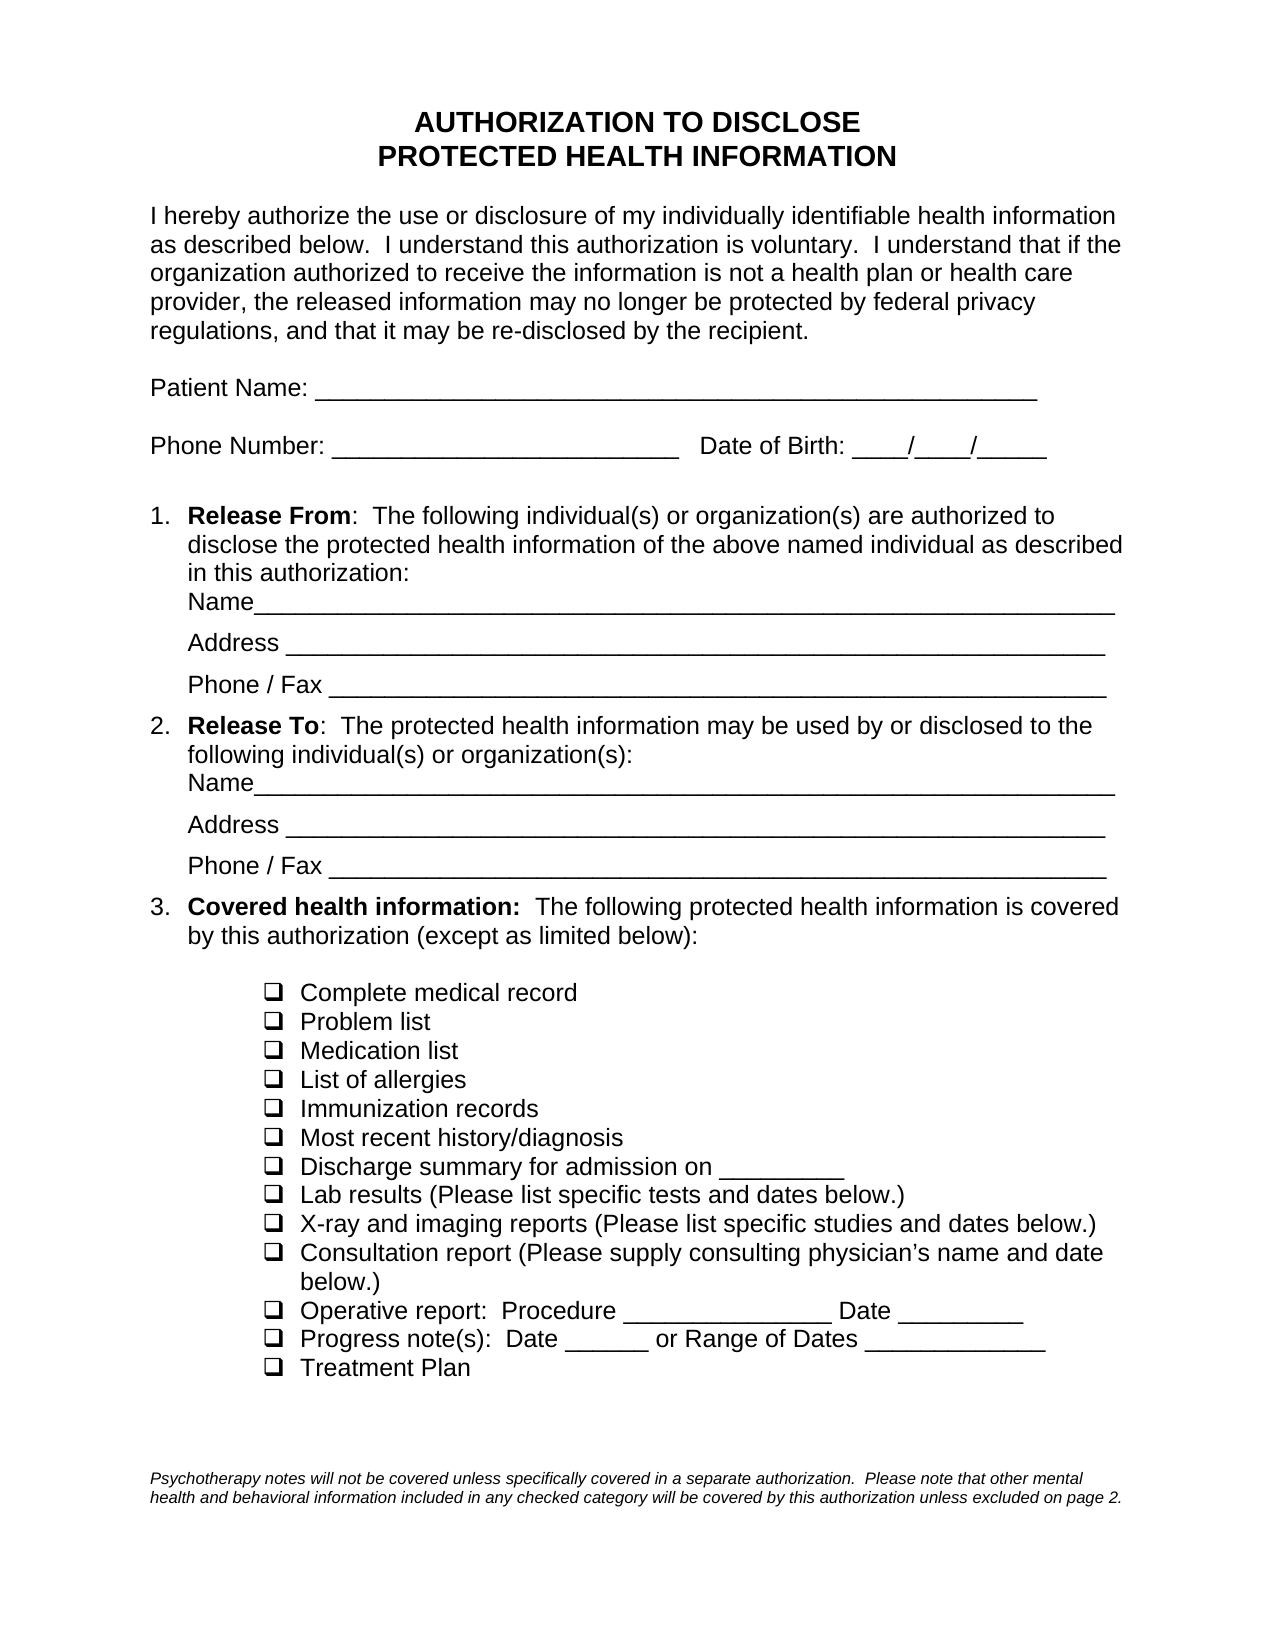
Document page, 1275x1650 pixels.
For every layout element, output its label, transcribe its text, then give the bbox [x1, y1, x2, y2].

list Treatment Plan [262, 1353, 1125, 1382]
list X-ray and imaging reports (Please list specific studies and dates below.) [262, 1209, 1125, 1238]
text Patient Name: ____________________________________________________ [150, 373, 1125, 402]
text Phone / Fax ________________________________________________________ [187, 851, 1125, 879]
list Discharge summary for admission on _________ [262, 1151, 1125, 1180]
list Release To: The protected health information may be used by or disclosed to the following individual(s) or organization(s): Name______________________________________________________________ [150, 711, 1125, 797]
list Progress note(s): Date ______ or _____________ [262, 1324, 1125, 1353]
list Covered health information: The following protected health information is covered by this authorization (except as limited below): [150, 892, 1125, 949]
text I hereby authorize the use or disclosure of my individually identifiable health information as described below. I understand this authorization is voluntary. I understand that if the organization authorized to receive the information is not a health plan or health care provider, the released information may no longer be protected by federal privacy regulations, and that it may be re-disclosed by the recipient. [150, 201, 1125, 344]
list Consultation report (Please supply consulting physician’s name and date below.) [262, 1238, 1125, 1296]
title AUTHORIZATION TO DISCLOSE [150, 105, 1125, 138]
list List of allergies [262, 1065, 1125, 1094]
list Lab results (Please list specific tests and dates below.) [262, 1180, 1125, 1209]
text Phone Number: _________________________ Date of Birth: ____/____/_____ [150, 431, 1125, 459]
text Psychotherapy notes will not be covered unless specifically covered in a separate authorization. Please note that other mental health and behavioral information included in any checked category will be covered by this authorization unless excluded on page 2. [150, 1468, 1125, 1507]
text Address ___________________________________________________________ [187, 628, 1125, 657]
text Address ___________________________________________________________ [187, 809, 1125, 838]
title PROTECTED HEALTH INFORMATION [150, 138, 1125, 172]
text Phone / Fax ________________________________________________________ [187, 669, 1125, 698]
list Operative report: Procedure _______________ Date _________ [262, 1296, 1125, 1324]
list Release From: The following individual(s) or organization(s) are authorized to disclose the protected health information of the above named individual as described in this authorization: Name______________________________________________________________ [150, 501, 1125, 616]
list Problem list [262, 1007, 1125, 1036]
list Complete medical record [262, 978, 1125, 1007]
list Immunization records [262, 1094, 1125, 1123]
list Most recent history/diagnosis [262, 1123, 1125, 1151]
list Medication list [262, 1036, 1125, 1065]
